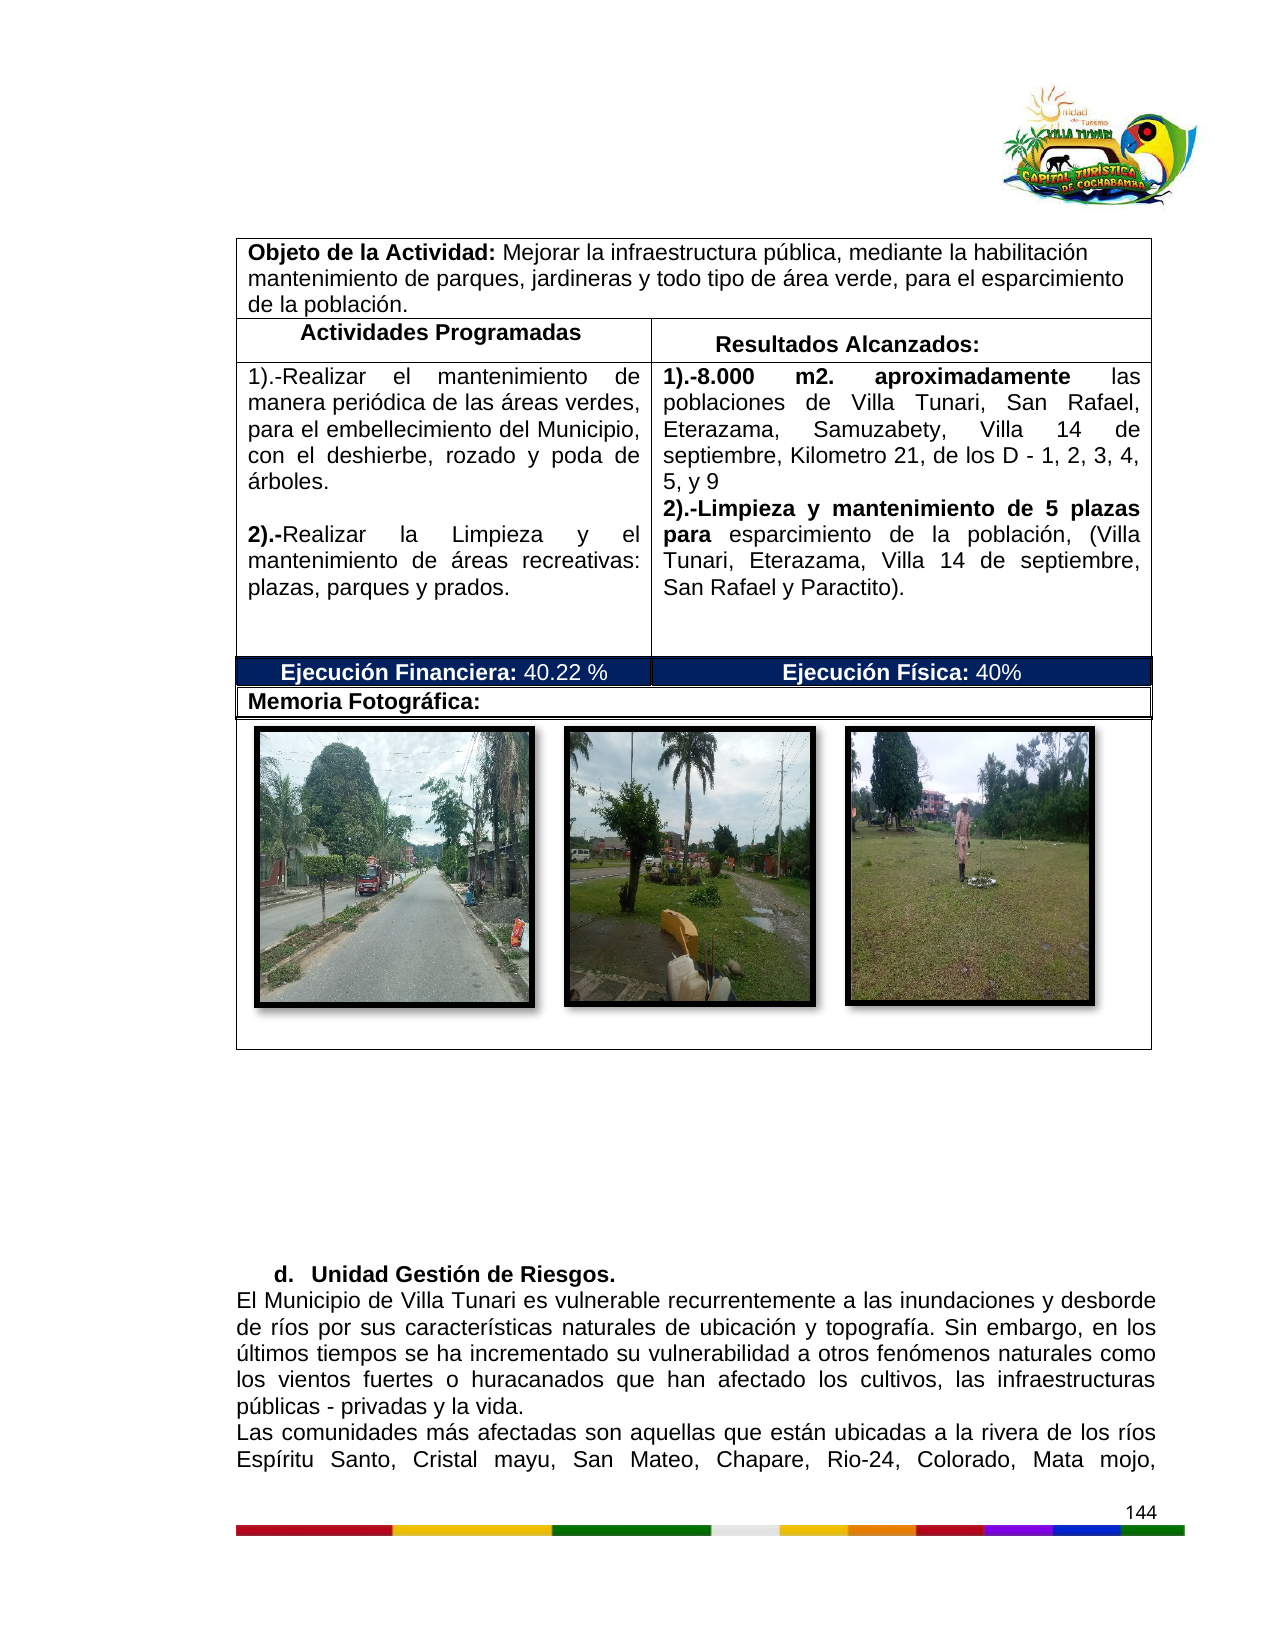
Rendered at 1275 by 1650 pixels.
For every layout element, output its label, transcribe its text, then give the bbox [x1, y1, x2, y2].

picture [236, 1525, 1185, 1536]
picture [851, 732, 1089, 1000]
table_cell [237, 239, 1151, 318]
text El Municipio de Villa Tunari es vulnerable recurrentemente a las inundaciones y desborde de ríos por sus características naturales de ubicación y topografía. Sin embargo, en los últimos tiempos se ha incrementado su vulnerabilidad a otros fenómenos naturales como los vientos fuertes o huracanados que han afectado los cultivos, las infraestructuras públicas - privadas y la vida. [236, 1287, 1157, 1419]
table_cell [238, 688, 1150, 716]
picture [570, 732, 810, 1001]
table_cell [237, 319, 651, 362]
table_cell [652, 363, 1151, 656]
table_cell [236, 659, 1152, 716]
picture [260, 732, 529, 1002]
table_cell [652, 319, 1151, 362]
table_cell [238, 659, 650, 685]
list Unidad Gestión de Riesgos. [274, 1261, 1157, 1287]
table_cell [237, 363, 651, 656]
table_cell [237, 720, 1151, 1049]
picture [988, 60, 1209, 219]
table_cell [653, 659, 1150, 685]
